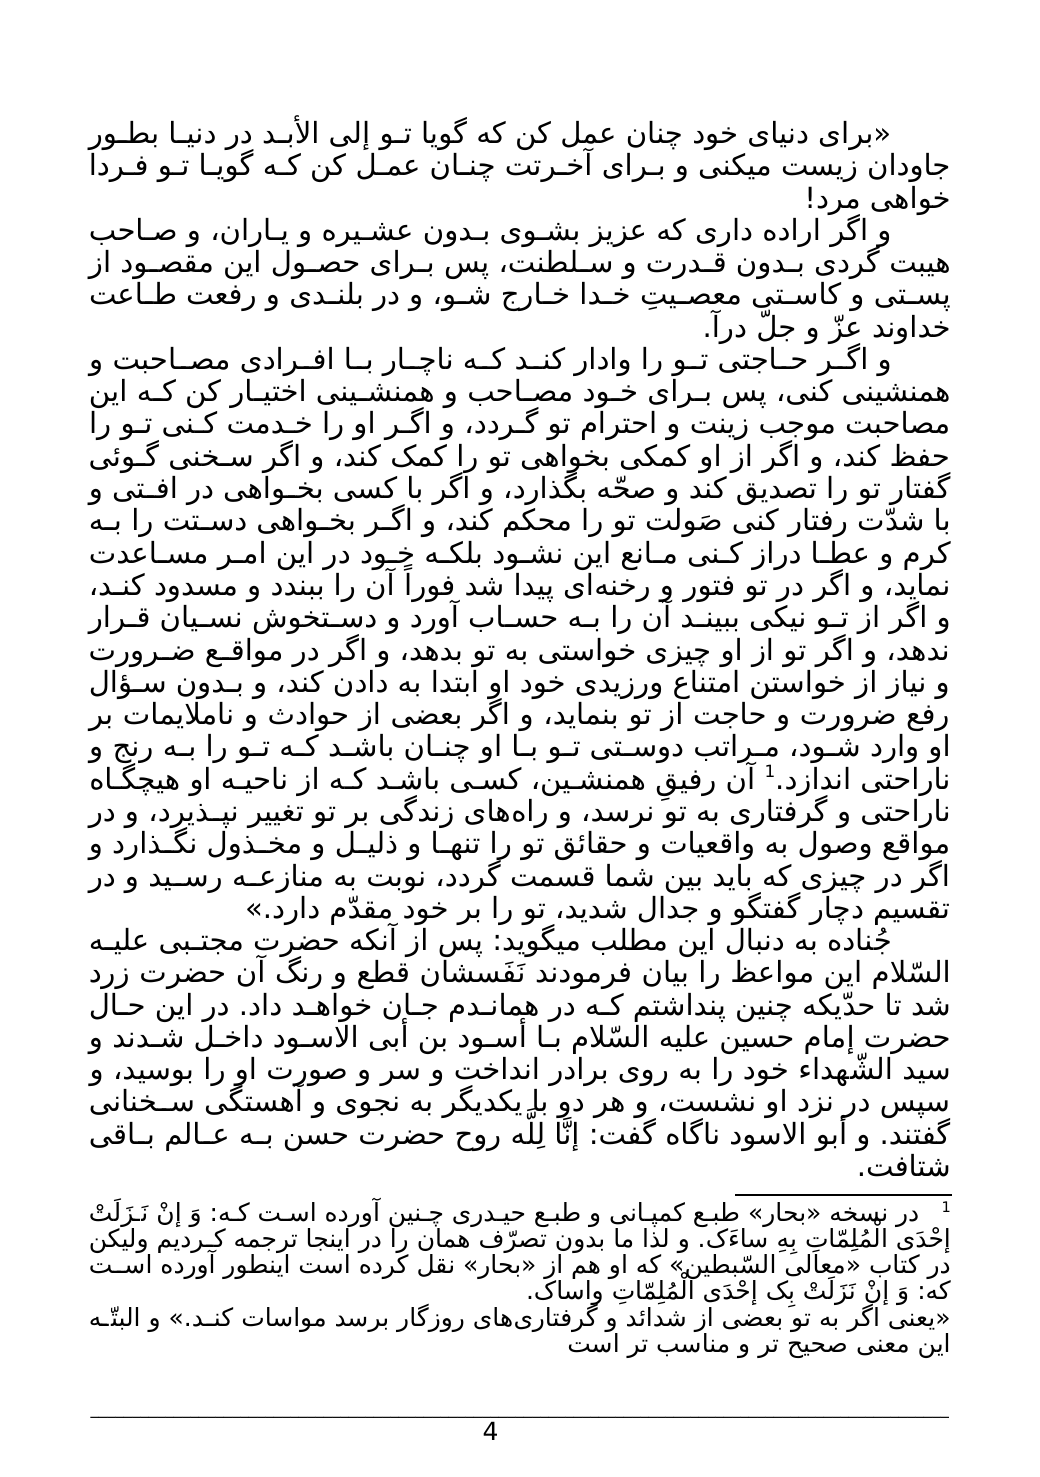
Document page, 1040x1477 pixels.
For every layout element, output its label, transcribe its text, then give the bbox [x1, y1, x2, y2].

text و اگر اراده دارى که عزیز بشوى بدون عشیره و یاران، و صاحب هیبت گردى بدون قدرت و سلطنت، پس براى حصول این مقصود از پستى و کاستى معصیتِ خدا خارج شو، و در بلندى و رفعت طاعت خداوند عزّ و جلّ درآ. [89, 215, 951, 344]
text «براى دنیاى خود چنان عمل کن که گویا تو إلى الأبد در دنیا بطور جاودان زیست میکنى و براى آخرتت چنان عمل کن که گویا تو فردا خواهى مرد! [89, 118, 951, 215]
text جُناده به دنبال این مطلب میگوید: پس از آنکه حضرت مجتبى علیه السّلام این مواعظ را بیان فرمودند نَفَسشان قطع و رنگ آن حضرت زرد شد تا حدّیکه چنین پنداشتم که در هماندم جان خواهد داد. در این حال حضرت إمام حسین علیه السّلام با أسود بن أبى الاسود داخل شدند و سید الشّهداء خود را به روى برادر انداخت و سر و صورت او را بوسید، و سپس در نزد او نشست، و هر دو با یکدیگر به نجوى و آهستگى سخنانى گفتند. و أبو الاسود ناگاه گفت: إنَّا لِلَّه روح حضرت حسن به عالم باقى شتافت. [89, 925, 951, 1183]
text و اگر حاجتى تو را وادار کند که ناچار با افرادى مصاحبت و همنشینى کنى، پس براى خود مصاحب و همنشینى اختیار کن که این مصاحبت موجب زینت و احترام تو گردد، و اگر او را خدمت کنى تو را حفظ کند، و اگر از او کمکى بخواهى تو را کمک کند، و اگر سخنى گوئى گفتار تو را تصدیق کند و صحّه بگذارد، و اگر با کسى بخواهى در افتى و با شدّت رفتار کنى صَولت تو را محکم کند، و اگر بخواهى دستت را به کرم و عطا دراز کنى مانع این نشود بلکه خود در این امر مساعدت نماید، و اگر در تو فتور و رخنه‌اى پیدا شد فوراً آن را ببندد و مسدود کند، و اگر از تو نیکى ببیند آن را به حساب آورد و دستخوش نسیان قرار ندهد، و اگر تو از او چیزى خواستى به تو بدهد، و اگر در مواقع ضرورت و نیاز از خواستن امتناع ورزیدى خود او ابتدا به دادن کند، و بدون سؤال رفع ضرورت و حاجت از تو بنماید، و اگر بعضى از حوادث و ناملایمات بر او وارد شود، مراتب دوستى تو با او چنان باشد که تو را به رنج و ناراحتى اندازد. آن رفیقِ همنشین، کسى باشد که از ناحیه او هیچگاه ناراحتى و گرفتارى به تو نرسد، و راه‌هاى زندگى بر تو تغییر نپذیرد، و در مواقع وصول به واقعیات و حقائق تو را تنها و ذلیل و مخذول نگذارد و اگر در چیزى که باید بین شما قسمت گردد، نوبت به منازعه رسید و در تقسیم دچار گفتگو و جدال شدید، تو را بر خود مقدّم دارد.» [89, 344, 951, 925]
